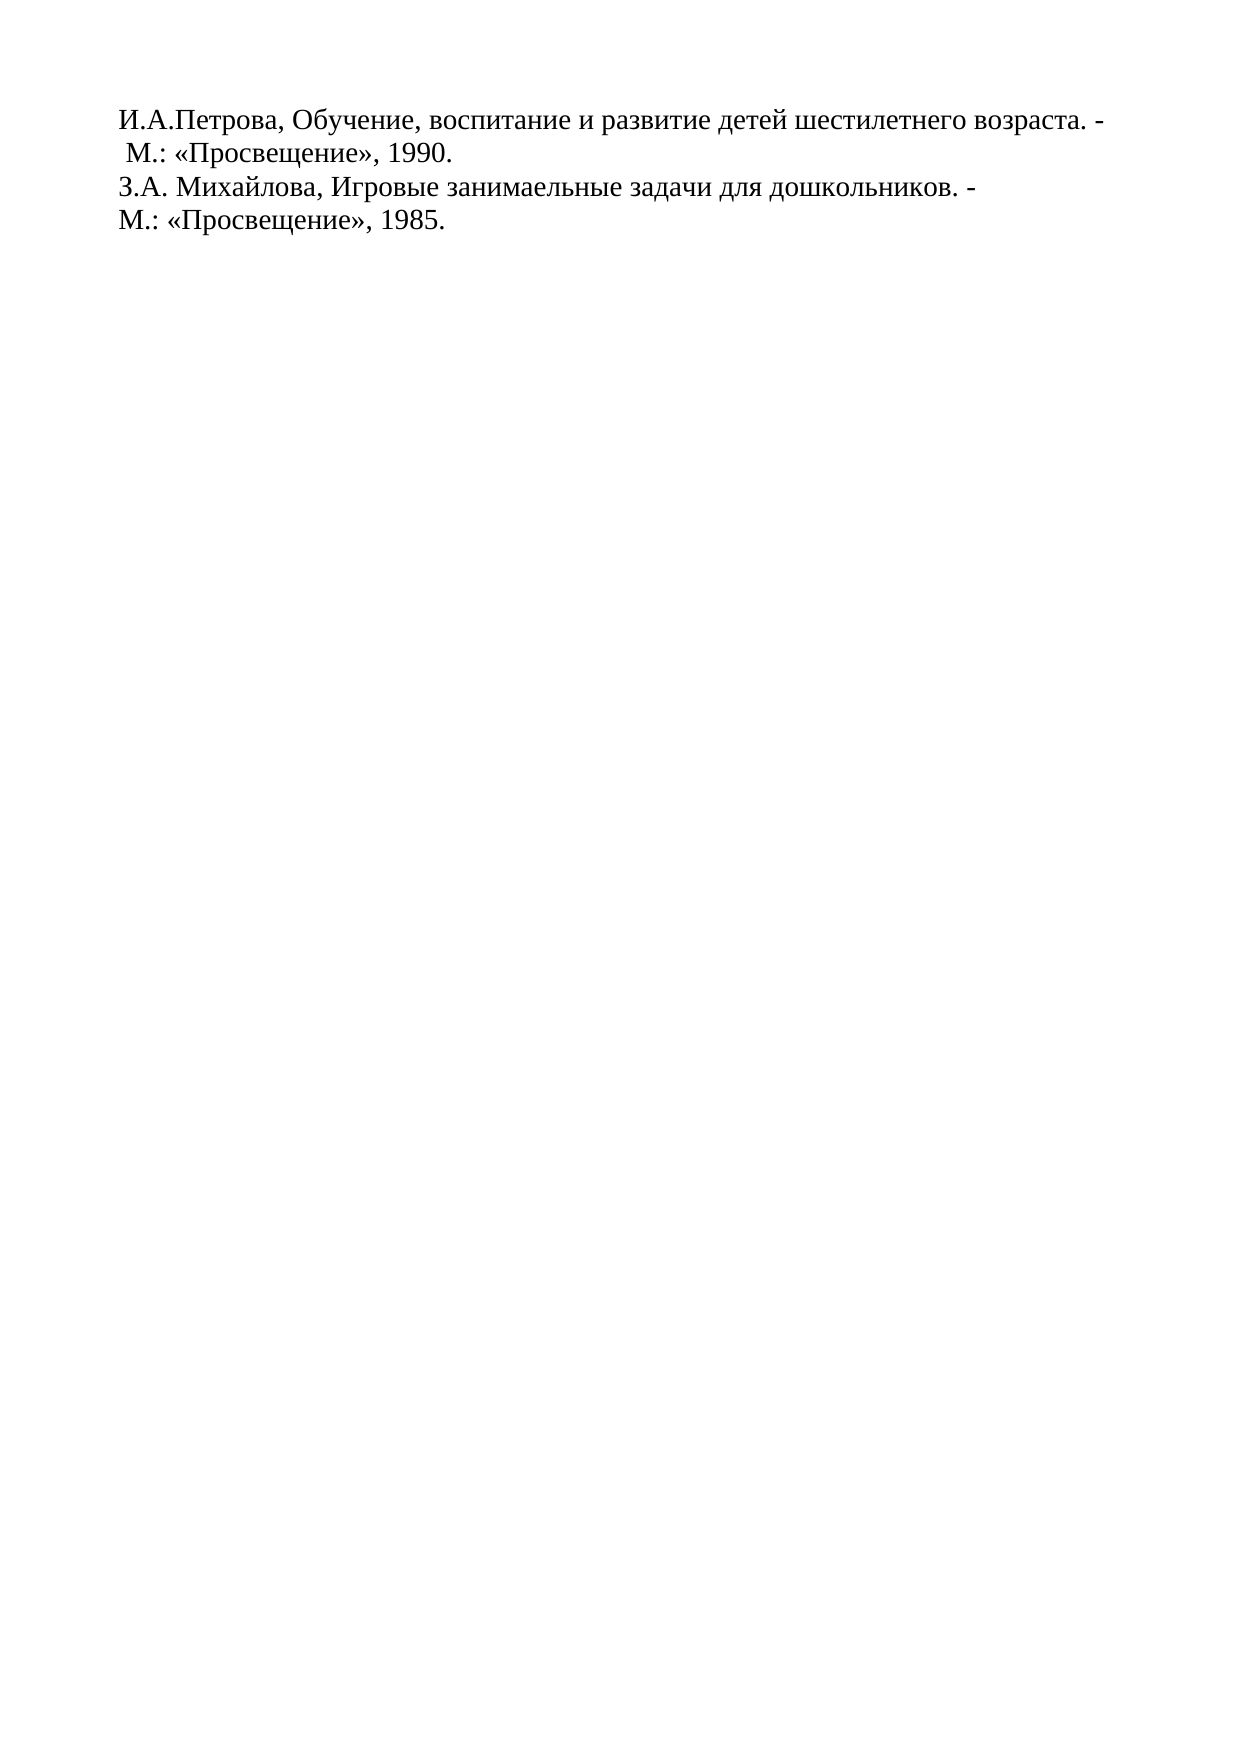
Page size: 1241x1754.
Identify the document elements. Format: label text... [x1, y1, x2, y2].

text И.А.Петрова, Обучение, воспитание и развитие детей шестилетнего возраста. - [118, 102, 1152, 135]
text З.А. Михайлова, Игровые занимаельные задачи для дошкольников. - [118, 169, 1152, 202]
text М.: «Просвещение», 1990. [118, 135, 1152, 169]
text М.: «Просвещение», 1985. [118, 202, 1152, 236]
